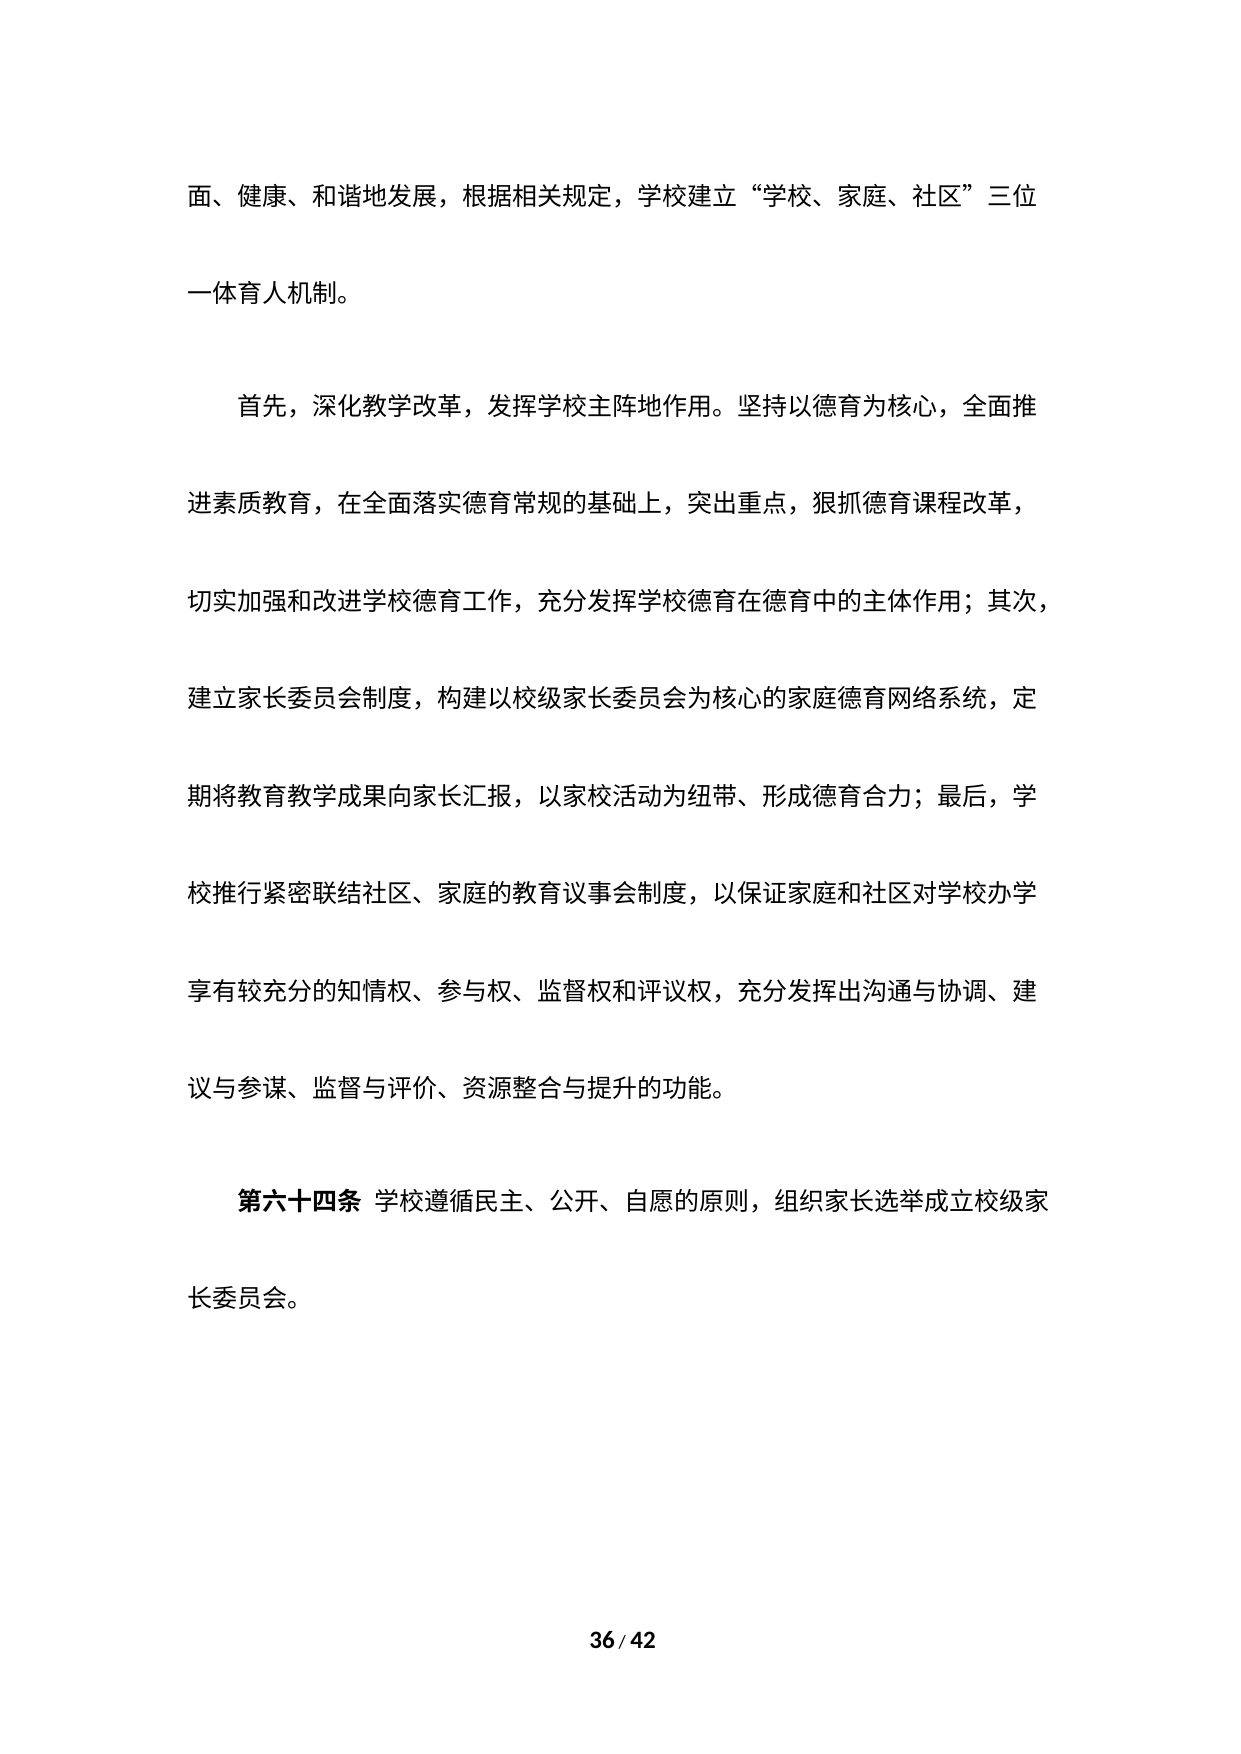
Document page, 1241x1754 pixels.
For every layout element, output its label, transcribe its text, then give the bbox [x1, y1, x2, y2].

text 第六十四条 学校遵循民主、公开、自愿的原则，组织家长选举成立校级家长委员会。 [187, 1167, 1053, 1329]
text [187, 162, 1053, 324]
text 首先，深化教学改革，发挥学校主阵地作用。坚持以德育为核心，全面推进素质教育，在全面落实德育常规的基础上，突出重点，狠抓德育课程改革，切实加强和改进学校德育工作，充分发挥学校德育在德育中的主体作用；其次，建立家长委员会制度，构建以校级家长委员会为核心的家庭德育网络系统，定期将教育教学成果向家长汇报，以家校活动为纽带、形成德育合力；最后，学校推行紧密联结社区、家庭的教育议事会制度，以保证家庭和社区对学校办学享有较充分的知情权、参与权、监督权和评议权，充分发挥出沟通与协调、建议与参谋、监督与评价、资源整合与提升的功能。 [187, 372, 1053, 1119]
